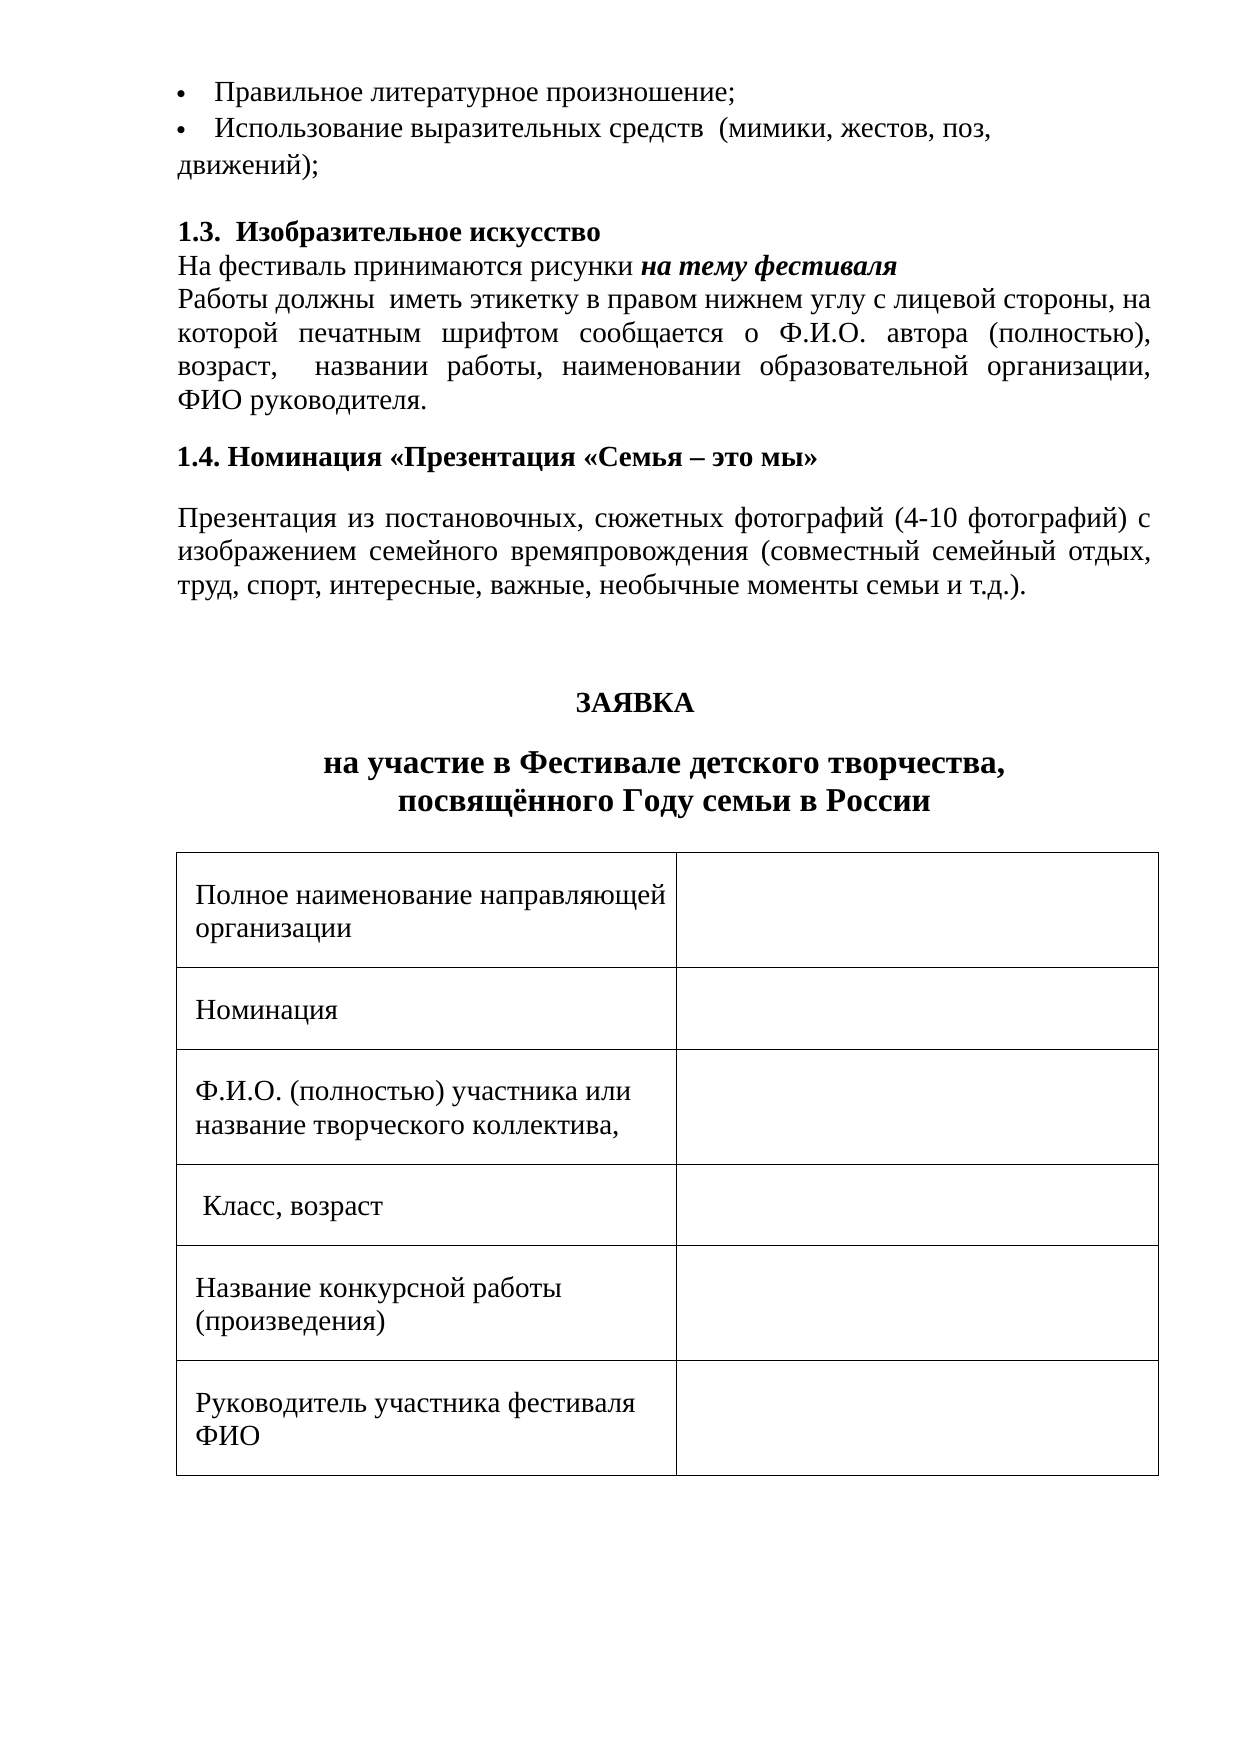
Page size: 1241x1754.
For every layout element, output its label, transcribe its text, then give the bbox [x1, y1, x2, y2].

text движений); [177, 147, 1152, 181]
table_cell [677, 1246, 1158, 1360]
text посвящённого Году семьи в России [177, 780, 1152, 819]
table_cell [677, 1361, 1158, 1475]
list Правильное литературное произношение; [177, 74, 1152, 107]
table_header [677, 853, 1158, 967]
table_cell [677, 1050, 1158, 1164]
table_cell Ф.И.О. (полностью) участника или название творческого коллектива, [177, 1050, 676, 1164]
table_cell Руководитель участника фестиваля ФИО [177, 1361, 676, 1475]
table_cell Номинация [177, 968, 676, 1049]
table_cell Название конкурсной работы (произведения) [177, 1246, 676, 1360]
text 1.4. Номинация «Презентация «Семья – это мы» [118, 439, 1152, 472]
text ЗАЯВКА [118, 685, 1152, 719]
text на участие в Фестивале детского творчества, [177, 742, 1152, 780]
table_header Полное наименование направляющей организации [177, 853, 676, 967]
text Презентация из постановочных, сюжетных фотографий (4-10 фотографий) с изображением семейного времяпровождения (совместный семейный отдых, труд, спорт, интересные, важные, необычные моменты семьи и т.д.). [177, 500, 1152, 601]
text На фестиваль принимаются рисунки на тему фестиваля [177, 248, 1152, 281]
list Использование выразительных средств (мимики, жестов, поз, [177, 111, 1152, 144]
text 1.3. Изобразительное искусство [177, 214, 1152, 248]
text Работы должны иметь этикетку в правом нижнем углу с лицевой стороны, на которой печатным шрифтом сообщается о Ф.И.О. автора (полностью), возраст, названии работы, наименовании образовательной организации, ФИО руководителя. [177, 281, 1152, 416]
table_cell Класс, возраст [177, 1165, 676, 1245]
table_cell [677, 1165, 1158, 1245]
table_cell [677, 968, 1158, 1049]
